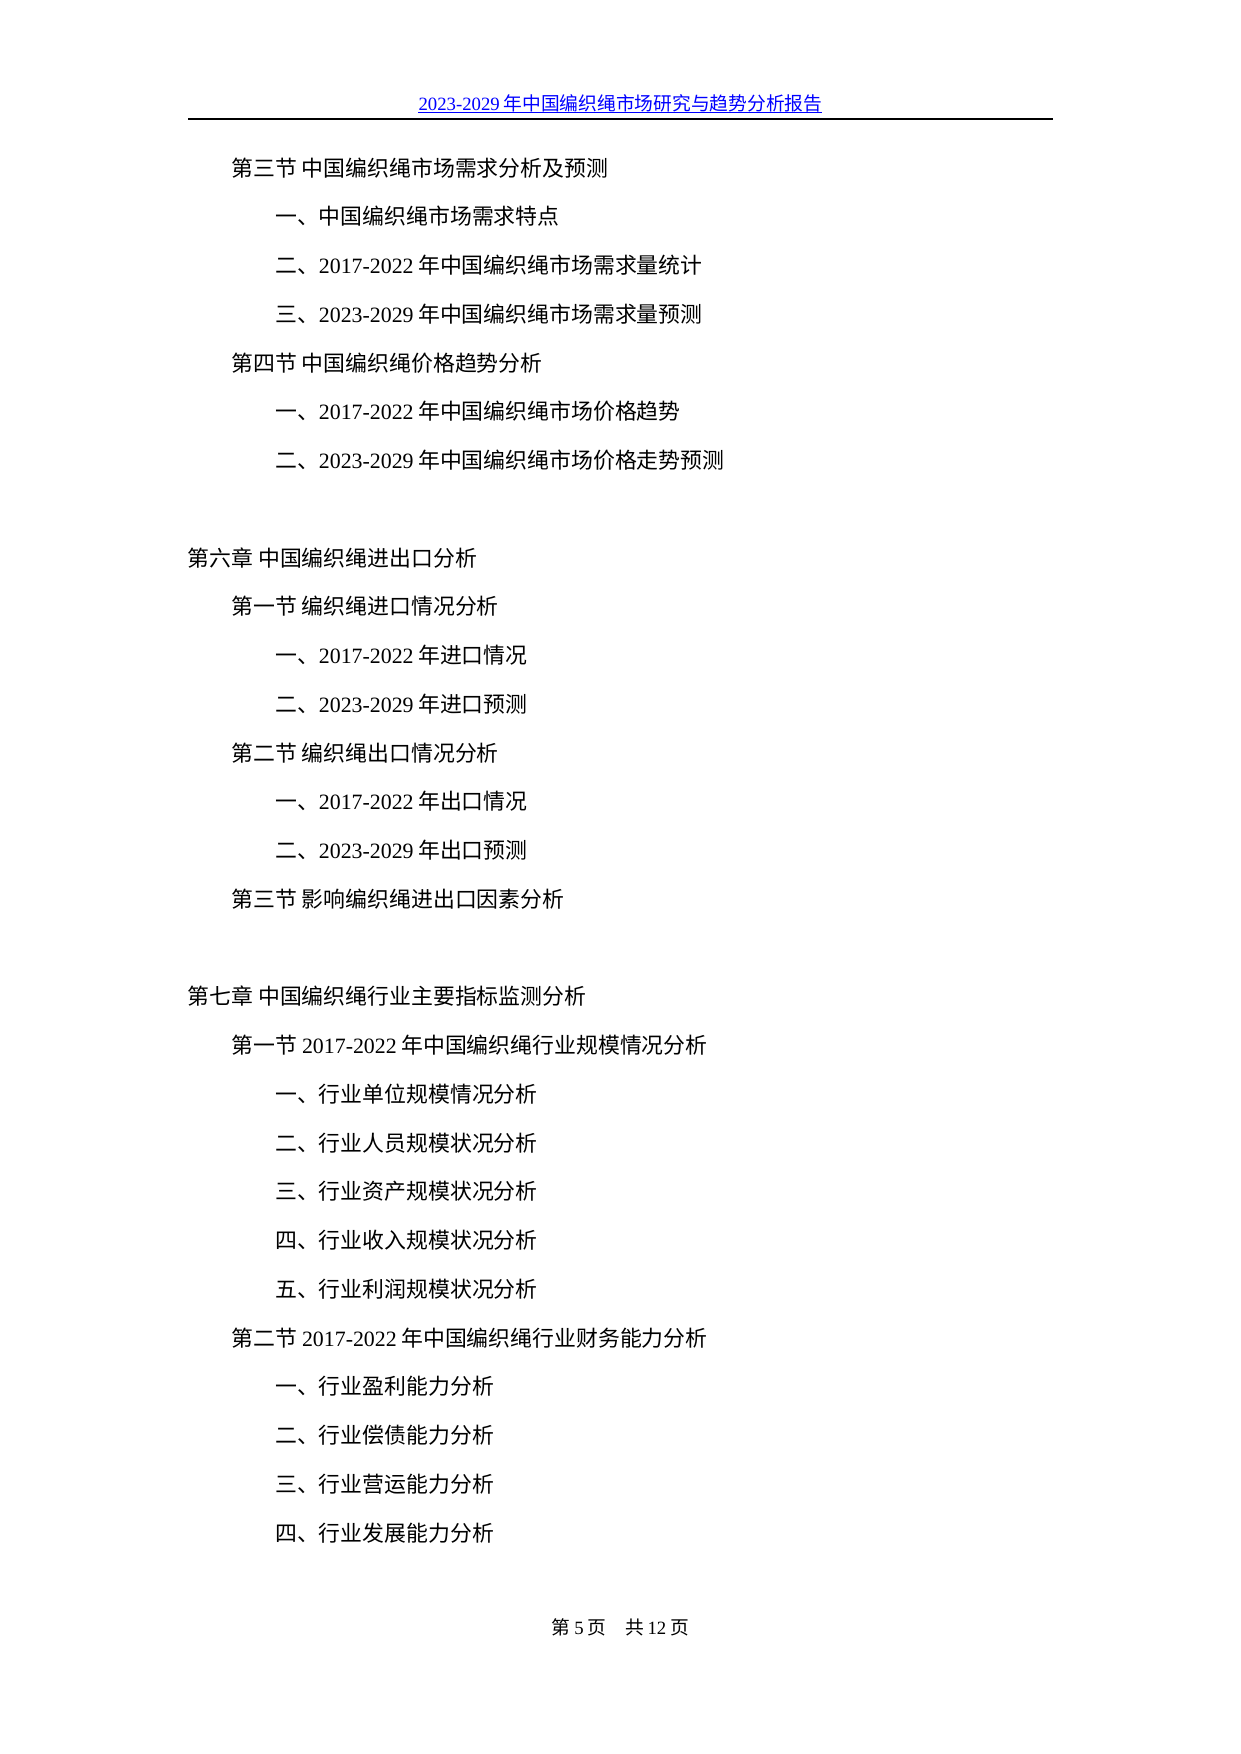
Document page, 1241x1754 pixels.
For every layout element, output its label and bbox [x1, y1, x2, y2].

text [187, 150, 1053, 1548]
